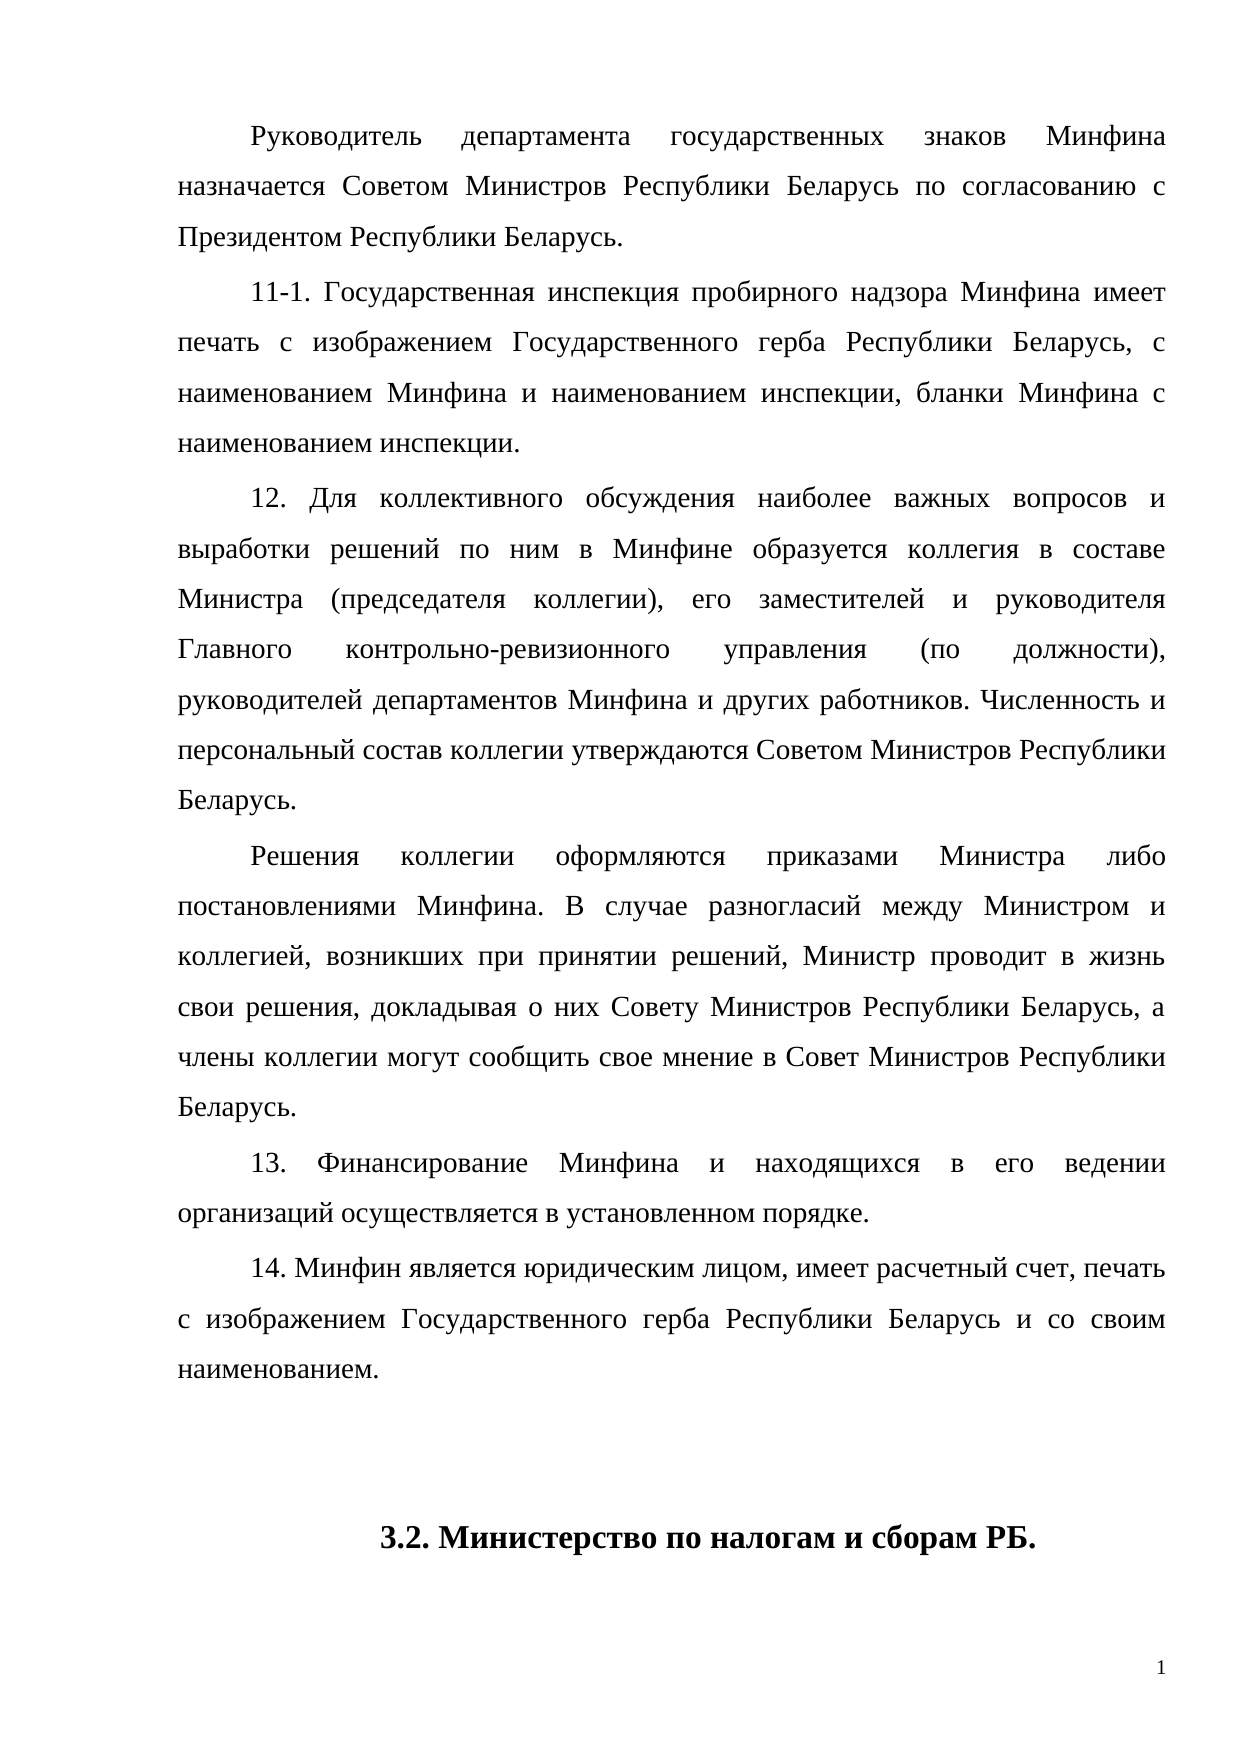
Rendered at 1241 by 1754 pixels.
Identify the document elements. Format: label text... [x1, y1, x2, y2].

text 3.2. Министерство по налогам и сборам РБ. [177, 1517, 1166, 1556]
text Решения коллегии оформляются приказами Министра либо постановлениями Минфина. В случае разногласий между Министром и коллегией, возникших при принятии решений, Министр проводит в жизнь свои решения, докладывая о них Совету Министров Республики Беларусь, а члены коллегии могут сообщить свое мнение в Совет Министров Республики Беларусь. [177, 838, 1166, 1123]
text 12. Для коллективного обсуждения наиболее важных вопросов и выработки решений по ним в Минфине образуется коллегия в составе Министра (председателя коллегии), его заместителей и руководителя Главного контрольно-ревизионного управления (по должности), руководителей департаментов Минфина и других работников. Численность и персональный состав коллегии утверждаются Советом Министров Республики Беларусь. [177, 481, 1166, 816]
text Руководитель департамента государственных знаков Минфина назначается Советом Министров Республики Беларусь по согласованию с Президентом Республики Беларусь. [177, 118, 1166, 252]
text 11-1. Государственная инспекция пробирного надзора Минфина имеет печать с изображением Государственного герба Республики Беларусь, с наименованием Минфина и наименованием инспекции, бланки Минфина с наименованием инспекции. [177, 274, 1166, 459]
text 13. Финансирование Минфина и находящихся в его ведении организаций осуществляется в установленном порядке. [177, 1145, 1166, 1229]
text 14. Минфин является юридическим лицом, имеет расчетный счет, печать с изображением Государственного герба Республики Беларусь и со своим наименованием. [177, 1251, 1166, 1385]
